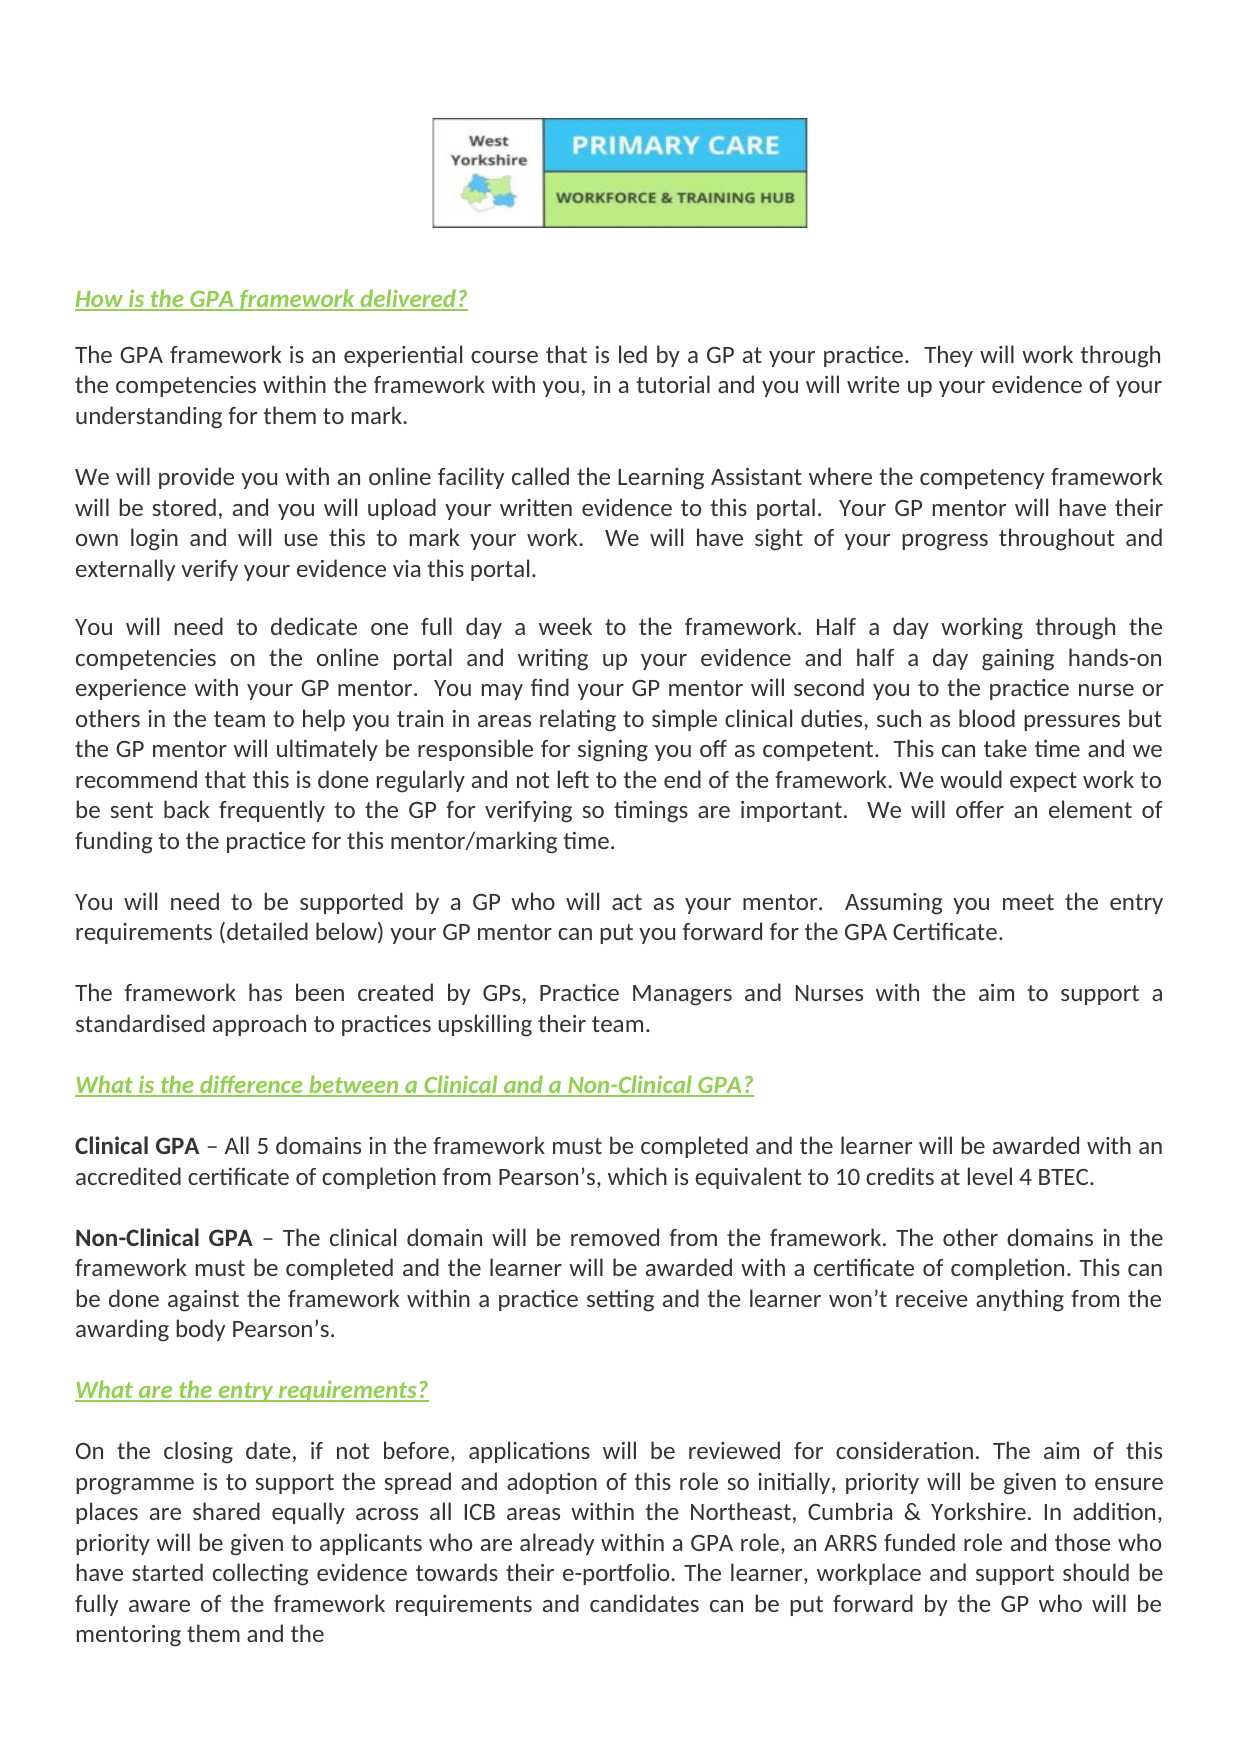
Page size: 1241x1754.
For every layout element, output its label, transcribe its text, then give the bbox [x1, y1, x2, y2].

text On the closing date, if not before, applications will be reviewed for consideration. The aim of this programme is to support the spread and adoption of this role so initially, priority will be given to ensure places are shared equally across all ICB areas within the Northeast, Cumbria & Yorkshire. In addition, priority will be given to applicants who are already within a GPA role, an ARRS funded role and those who have started collecting evidence towards their e-portfolio. The learner, workplace and support should be fully aware of the framework requirements and candidates can be put forward by the GP who will be mentoring them and the [75, 1435, 1165, 1649]
text What are the entry requirements? [75, 1374, 1165, 1405]
text You will need to dedicate one full day a week to the framework. Half a day working through the competencies on the online portal and writing up your evidence and half a day gaining hands-on experience with your GP mentor. You may find your GP mentor will second you to the practice nurse or others in the team to help you train in areas relating to simple clinical duties, such as blood pressures but the GP mentor will ultimately be responsible for signing you off as competent. This can take time and we recommend that this is done regularly and not left to the end of the framework. We would expect work to be sent back frequently to the GP for verifying so timings are important. We will offer an element of funding to the practice for this mentor/marking time. [75, 611, 1165, 856]
text You will need to be supported by a GP who will act as your mentor. Assuming you meet the entry requirements (detailed below) your GP mentor can put you forward for the GPA Certificate. [75, 886, 1165, 947]
text The GPA framework is an experiential course that is led by a GP at your practice. They will work through the competencies within the framework with you, in a tutorial and you will write up your evidence of your understanding for them to mark. [75, 339, 1165, 431]
text Non-Clinical GPA – The clinical domain will be removed from the framework. The other domains in the framework must be completed and the learner will be awarded with a certificate of completion. This can be done against the framework within a practice setting and the learner won’t receive anything from the awarding body Pearson’s. [75, 1222, 1165, 1344]
text We will provide you with an online facility called the Learning Assistant where the competency framework will be stored, and you will upload your written evidence to this portal. Your GP mentor will have their own login and will use this to mark your work. We will have sight of your progress throughout and externally verify your evidence via this portal. [75, 461, 1165, 583]
text How is the GPA framework delivered? [75, 283, 1165, 314]
text Clinical GPA – All 5 domains in the framework must be completed and the learner will be awarded with an accredited certificate of completion from Pearson’s, which is equivalent to 10 credits at level 4 BTEC. [75, 1130, 1165, 1191]
text The framework has been created by GPs, Practice Managers and Nurses with the aim to support a standardised approach to practices upskilling their team. [75, 978, 1165, 1039]
text What is the difference between a Clinical and a Non-Clinical GPA? [75, 1069, 1165, 1100]
picture [432, 118, 808, 228]
